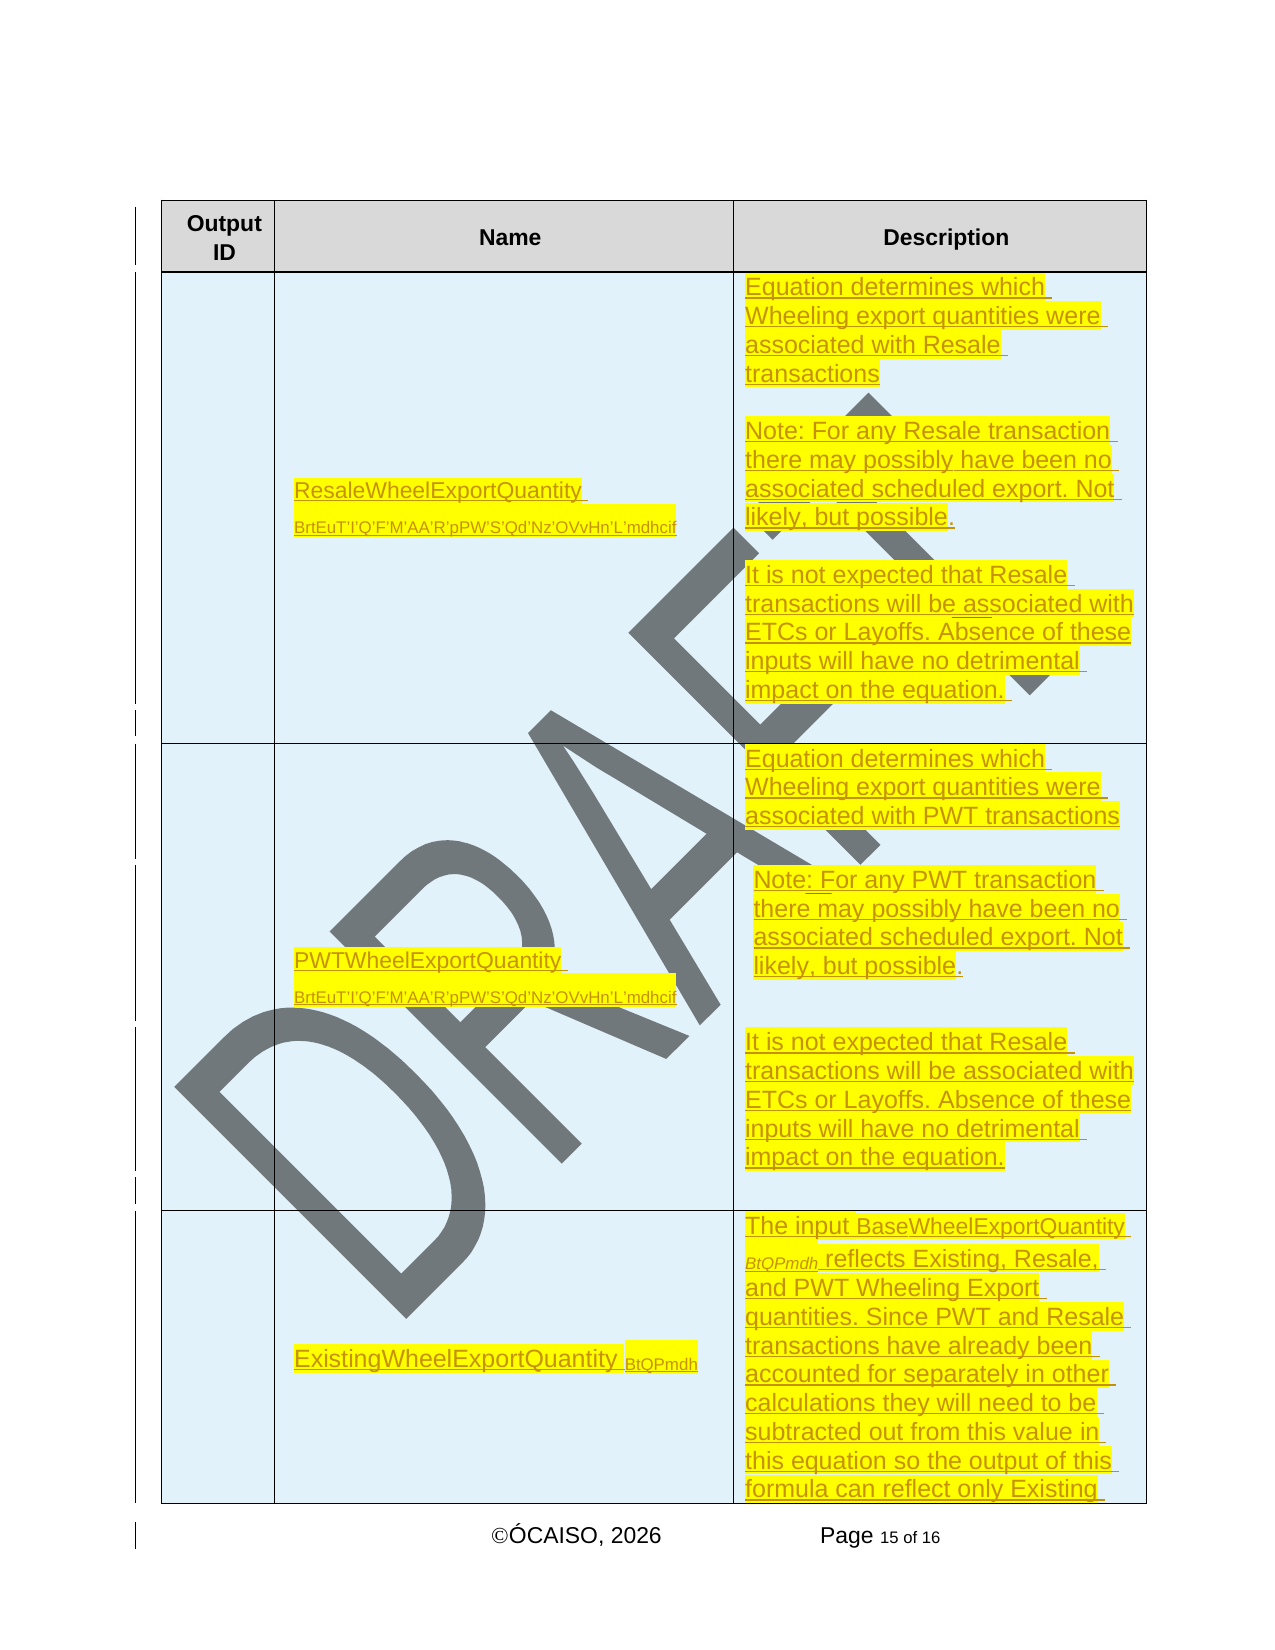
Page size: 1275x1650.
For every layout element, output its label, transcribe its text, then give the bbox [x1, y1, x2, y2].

table_header Output ID [162, 201, 274, 271]
table_header Name [275, 201, 733, 271]
table_header Description [734, 201, 1146, 271]
